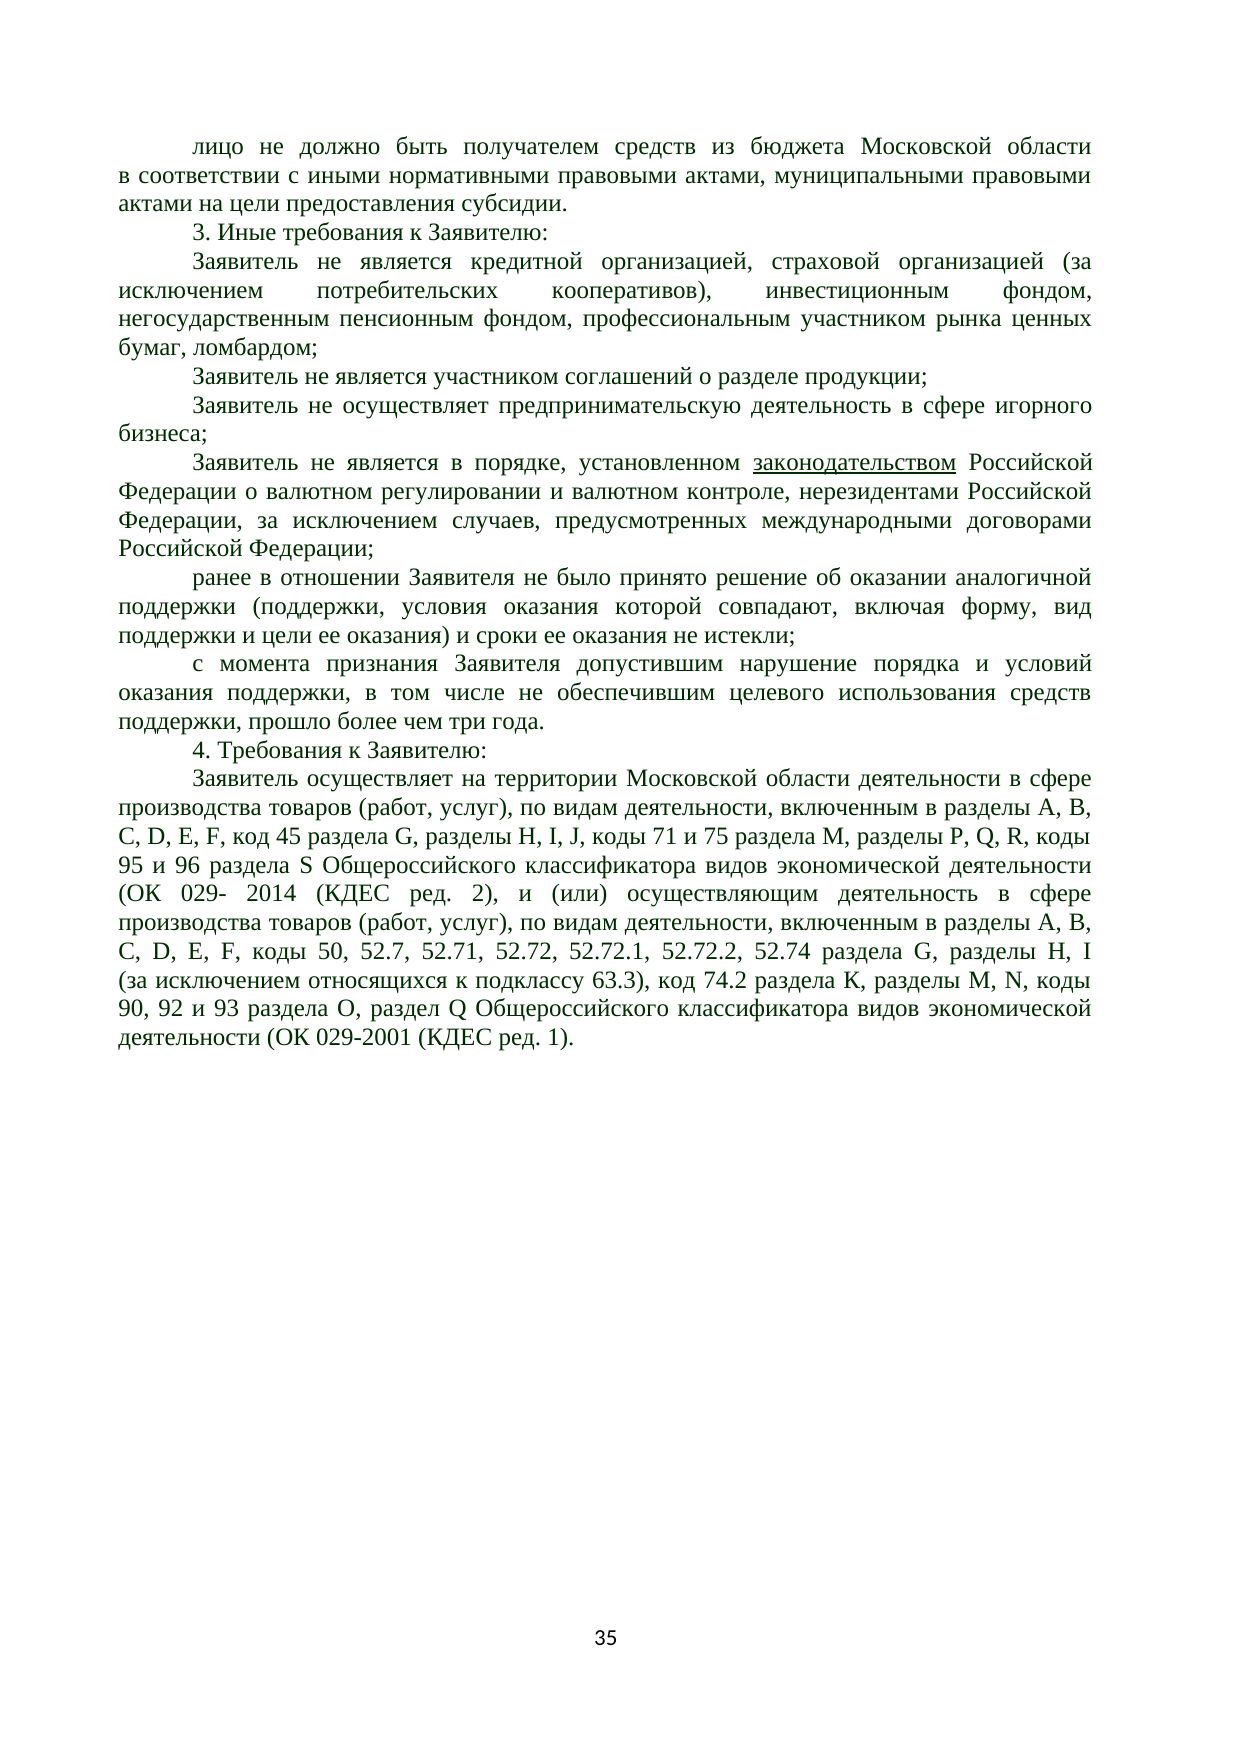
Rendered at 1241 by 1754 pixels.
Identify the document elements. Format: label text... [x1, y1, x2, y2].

text ранее в отношении Заявителя не было принято решение об оказании аналогичной поддержки (поддержки, условия оказания которой совпадают, включая форму, вид поддержки и цели ее оказания) и сроки ее оказания не истекли; [118, 562, 1093, 648]
text Заявитель не является в порядке, установленном законодательством Российской Федерации о валютном регулировании и валютном контроле, нерезидентами Российской Федерации, за исключением случаев, предусмотренных международными договорами Российской Федерации; [118, 447, 1093, 562]
text с момента признания Заявителя допустившим нарушение порядка и условий оказания поддержки, в том числе не обеспечившим целевого использования средств поддержки, прошло более чем три года. [118, 648, 1093, 735]
text Заявитель не является участником соглашений о разделе продукции; [118, 361, 1093, 390]
text 4. Требования к Заявителю: [118, 735, 1093, 763]
text 3. Иные требования к Заявителю: [118, 217, 1093, 246]
text Заявитель не является кредитной организацией, страховой организацией (за исключением потребительских кооперативов), инвестиционным фондом, негосударственным пенсионным фондом, профессиональным участником рынка ценных бумаг, ломбардом; [118, 246, 1093, 361]
text лицо не должно быть получателем средств из бюджета Московской области в соответствии с иными нормативными правовыми актами, муниципальными правовыми актами на цели предоставления субсидии. [118, 131, 1093, 217]
text Заявитель осуществляет на территории Московской области деятельности в сфере производства товаров (работ, услуг), по видам деятельности, включенным в разделы А, В, С, D, Е, F, код 45 раздела G, разделы Н, I, J, коды 71 и 75 раздела М, разделы Р, Q, R, коды 95 и 96 раздела S Общероссийского классификатора видов экономической деятельности (ОК 029- 2014 (КДЕС ред. 2), и (или) осуществляющим деятельность в сфере производства товаров (работ, услуг), по видам деятельности, включенным в разделы А, В, С, D, Е, F, коды 50, 52.7, 52.71, 52.72, 52.72.1, 52.72.2, 52.74 раздела G, разделы Н, I (за исключением относящихся к подклассу 63.3), код 74.2 раздела К, разделы М, N, коды 90, 92 и 93 раздела О, раздел Q Общероссийского классификатора видов экономической деятельности (ОК 029-2001 (КДЕС ред. 1). [118, 763, 1093, 1051]
text Заявитель не осуществляет предпринимательскую деятельность в сфере игорного бизнеса; [118, 390, 1093, 447]
